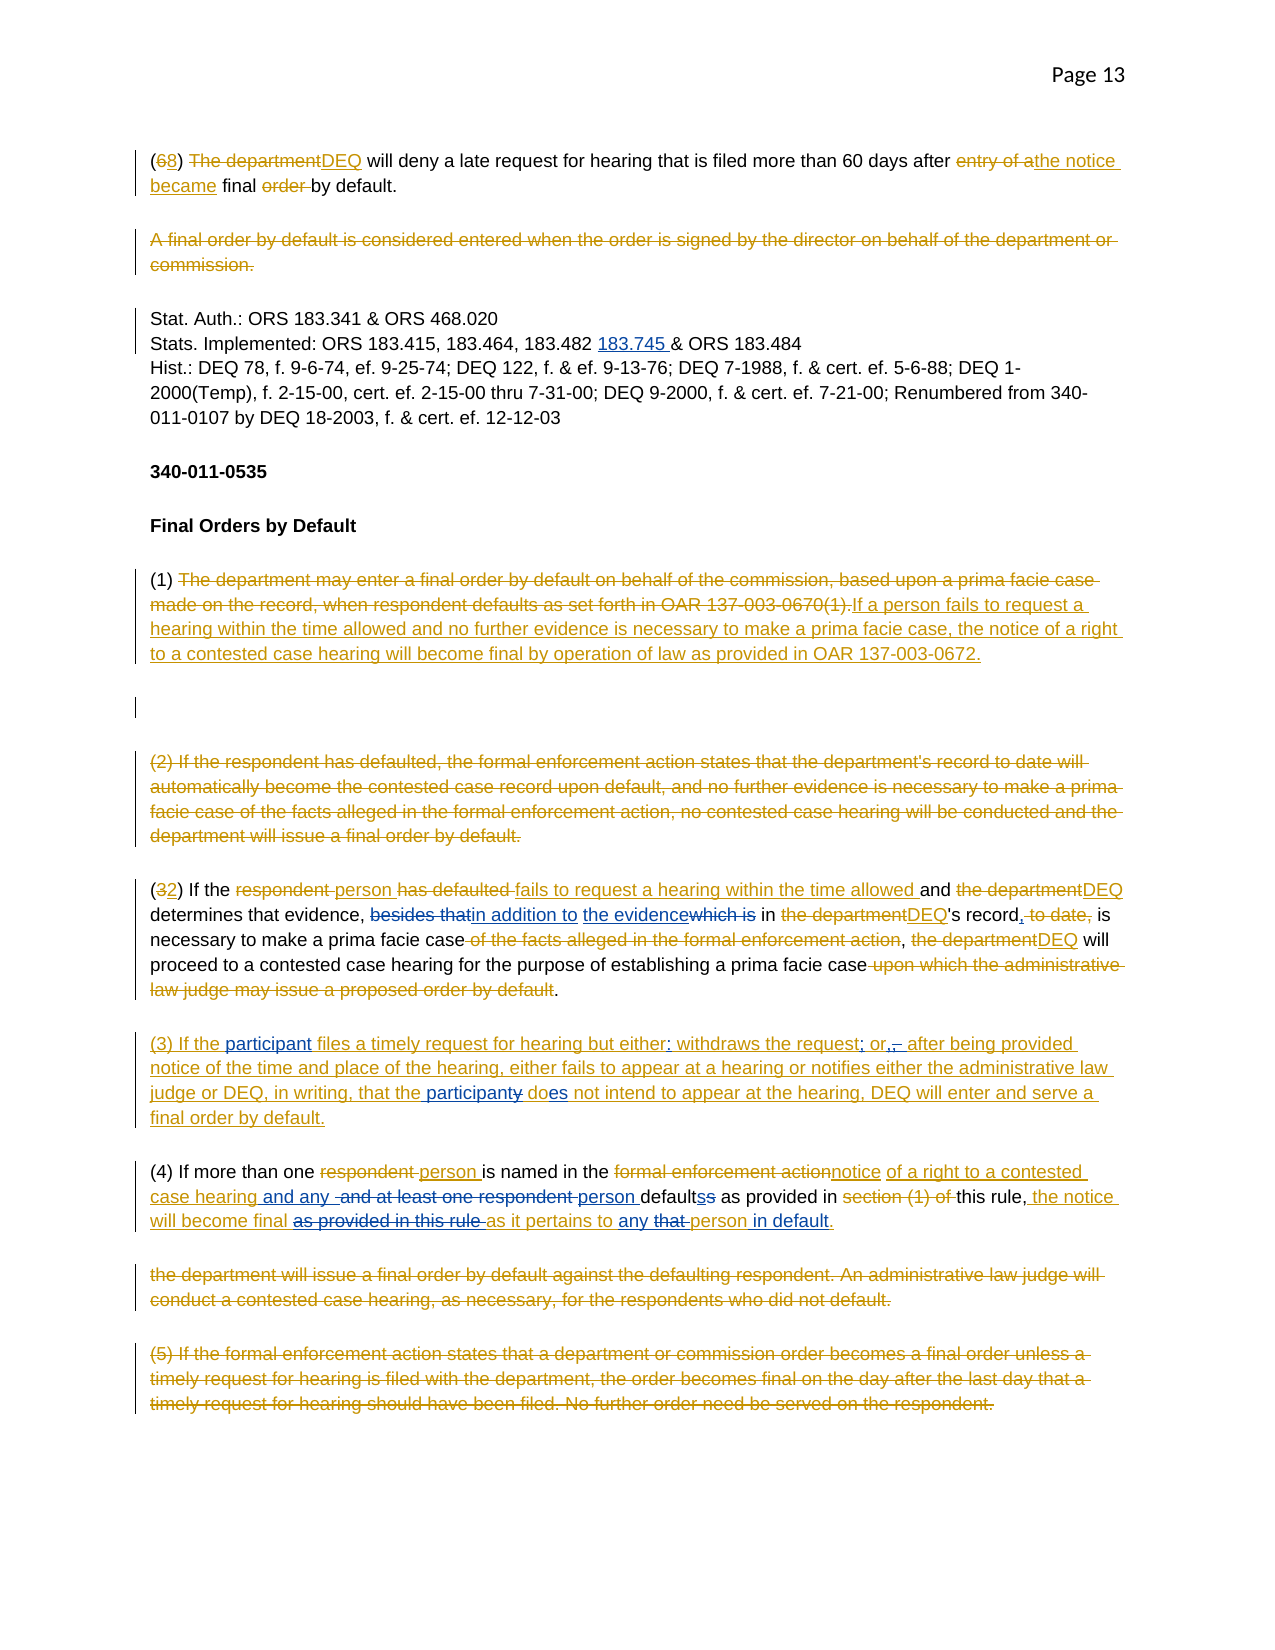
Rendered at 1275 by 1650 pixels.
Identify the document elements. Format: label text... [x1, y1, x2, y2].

text Stat. Auth.: ORS 183.341 & ORS 468.020 Stats. Implemented: ORS 183.415, 183.464, 183.482 & ORS 183.484 Hist.: DEQ 78, f. 9-6-74, ef. 9-25-74; DEQ 122, f. & ef. 9-13-76; DEQ 7-1988, f. & cert. ef. 5-6-88; DEQ 1-2000(Temp), f. 2-15-00, cert. ef. 2-15-00 thru 7-31-00; DEQ 9-2000, f. & cert. ef. 7-21-00; Renumbered from 340-011-0107 by DEQ 18-2003, f. & cert. ef. 12-12-03 [150, 307, 1125, 428]
text () If the and determines that evidence, in 's record is necessary to make a prima facie case, will proceed to a contested case hearing for the purpose of establishing a prima facie case. [150, 879, 1125, 1000]
text Final Orders by Default [150, 514, 1125, 536]
text () will deny a late request for hearing that is filed more than 60 days after final by default. [150, 150, 1125, 196]
text (4) If more than one is named in the default as provided in this rule, [150, 1161, 1125, 1232]
text 340-011-0535 [150, 461, 1125, 482]
text (1) [150, 568, 1125, 664]
